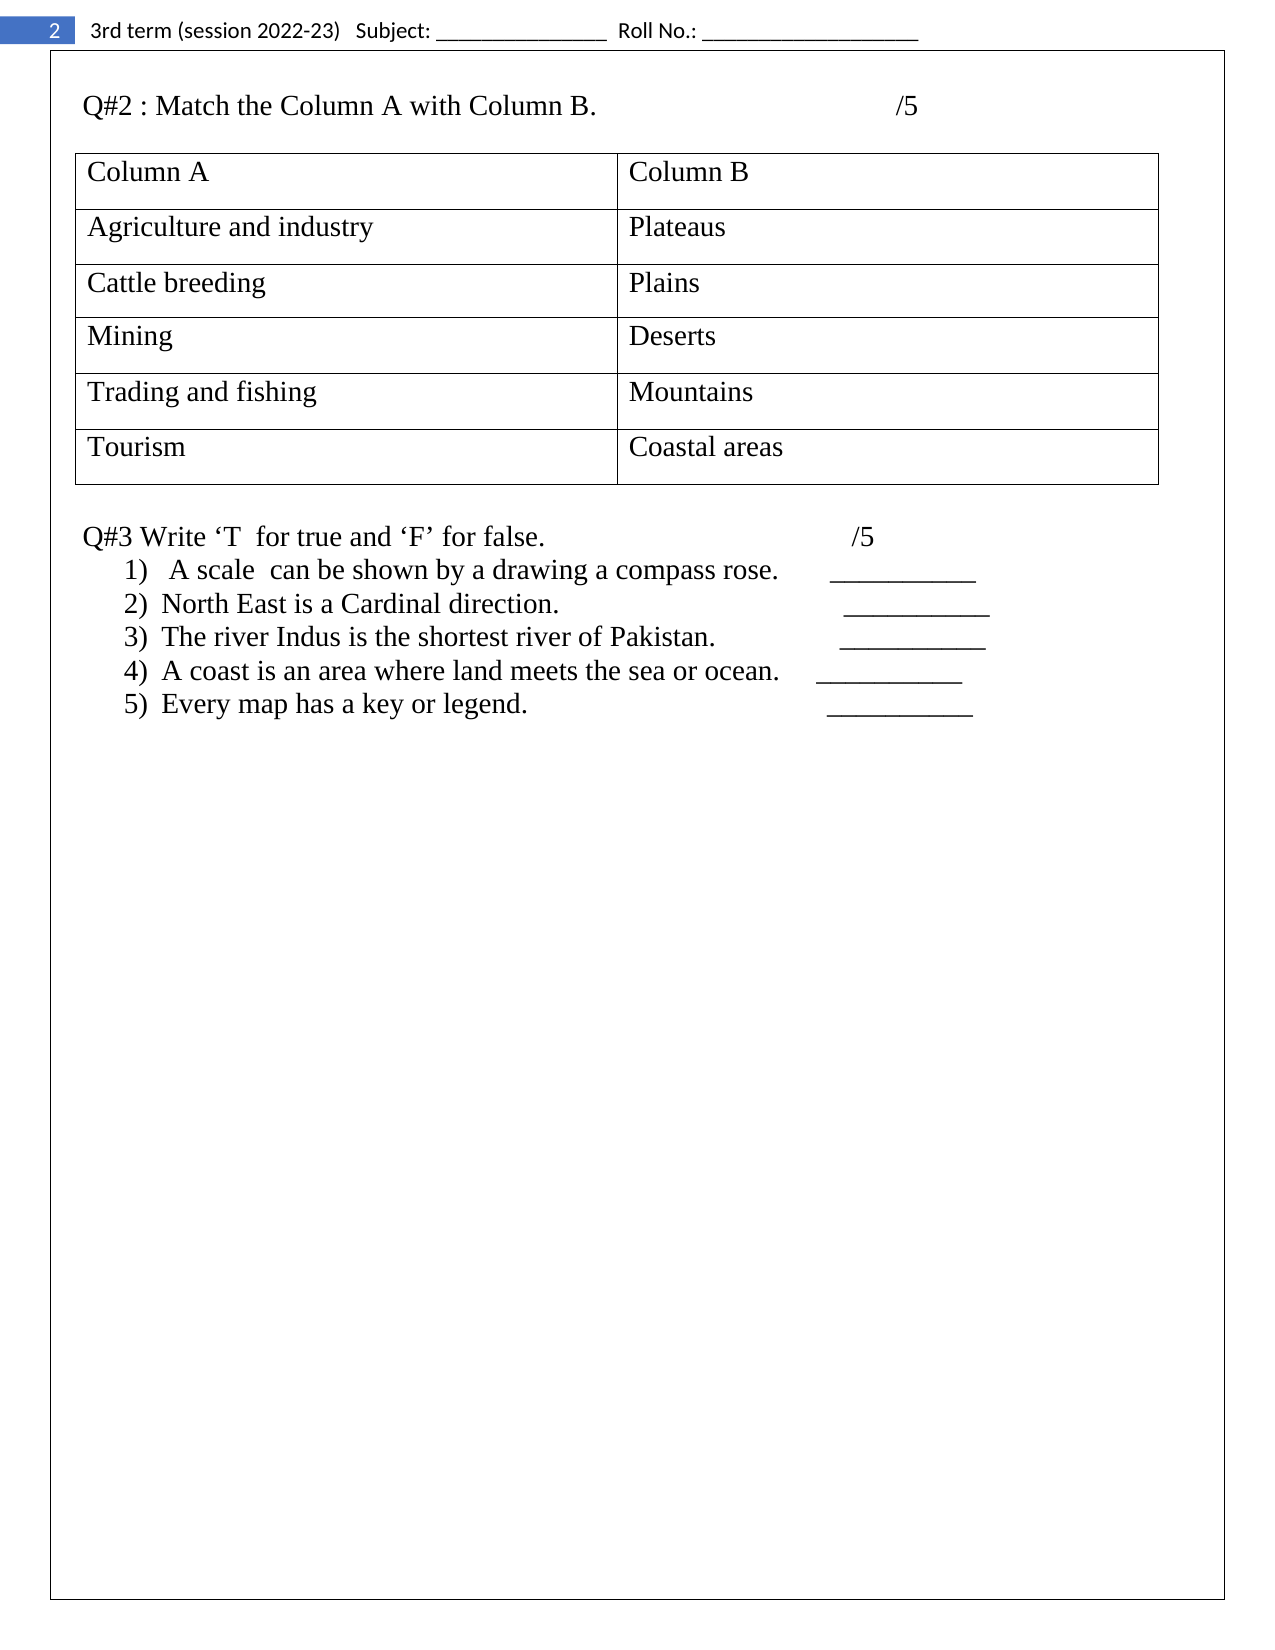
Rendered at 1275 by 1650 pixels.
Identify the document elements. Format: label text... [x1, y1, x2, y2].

table_header Column B [618, 154, 1158, 208]
table_cell Plateaus [618, 210, 1158, 264]
table_cell Coastal areas [618, 430, 1158, 484]
table_cell Cattle breeding [76, 265, 617, 317]
table_cell Deserts [618, 318, 1158, 373]
list North East is a Cardinal direction. __________ [123, 586, 1200, 619]
text Q#2 : Match the Column A with Column B. /5 [75, 88, 1200, 122]
table_cell Trading and fishing [76, 374, 617, 428]
list A scale can be shown by a drawing a compass rose. __________ [123, 552, 1200, 586]
table_cell Agriculture and industry [76, 210, 617, 264]
table_cell Plains [618, 265, 1158, 317]
list A coast is an area where land meets the sea or ocean. __________ [123, 653, 1200, 686]
table_cell Mining [76, 318, 617, 373]
table_cell Tourism [76, 430, 617, 484]
table_header Column A [76, 154, 617, 208]
text Q#3 Write ‘T for true and ‘F’ for false. /5 [75, 519, 1200, 552]
list Every map has a key or legend. __________ [123, 686, 1200, 720]
table_cell Mountains [618, 374, 1158, 428]
list The river Indus is the shortest river of Pakistan. __________ [123, 619, 1200, 653]
